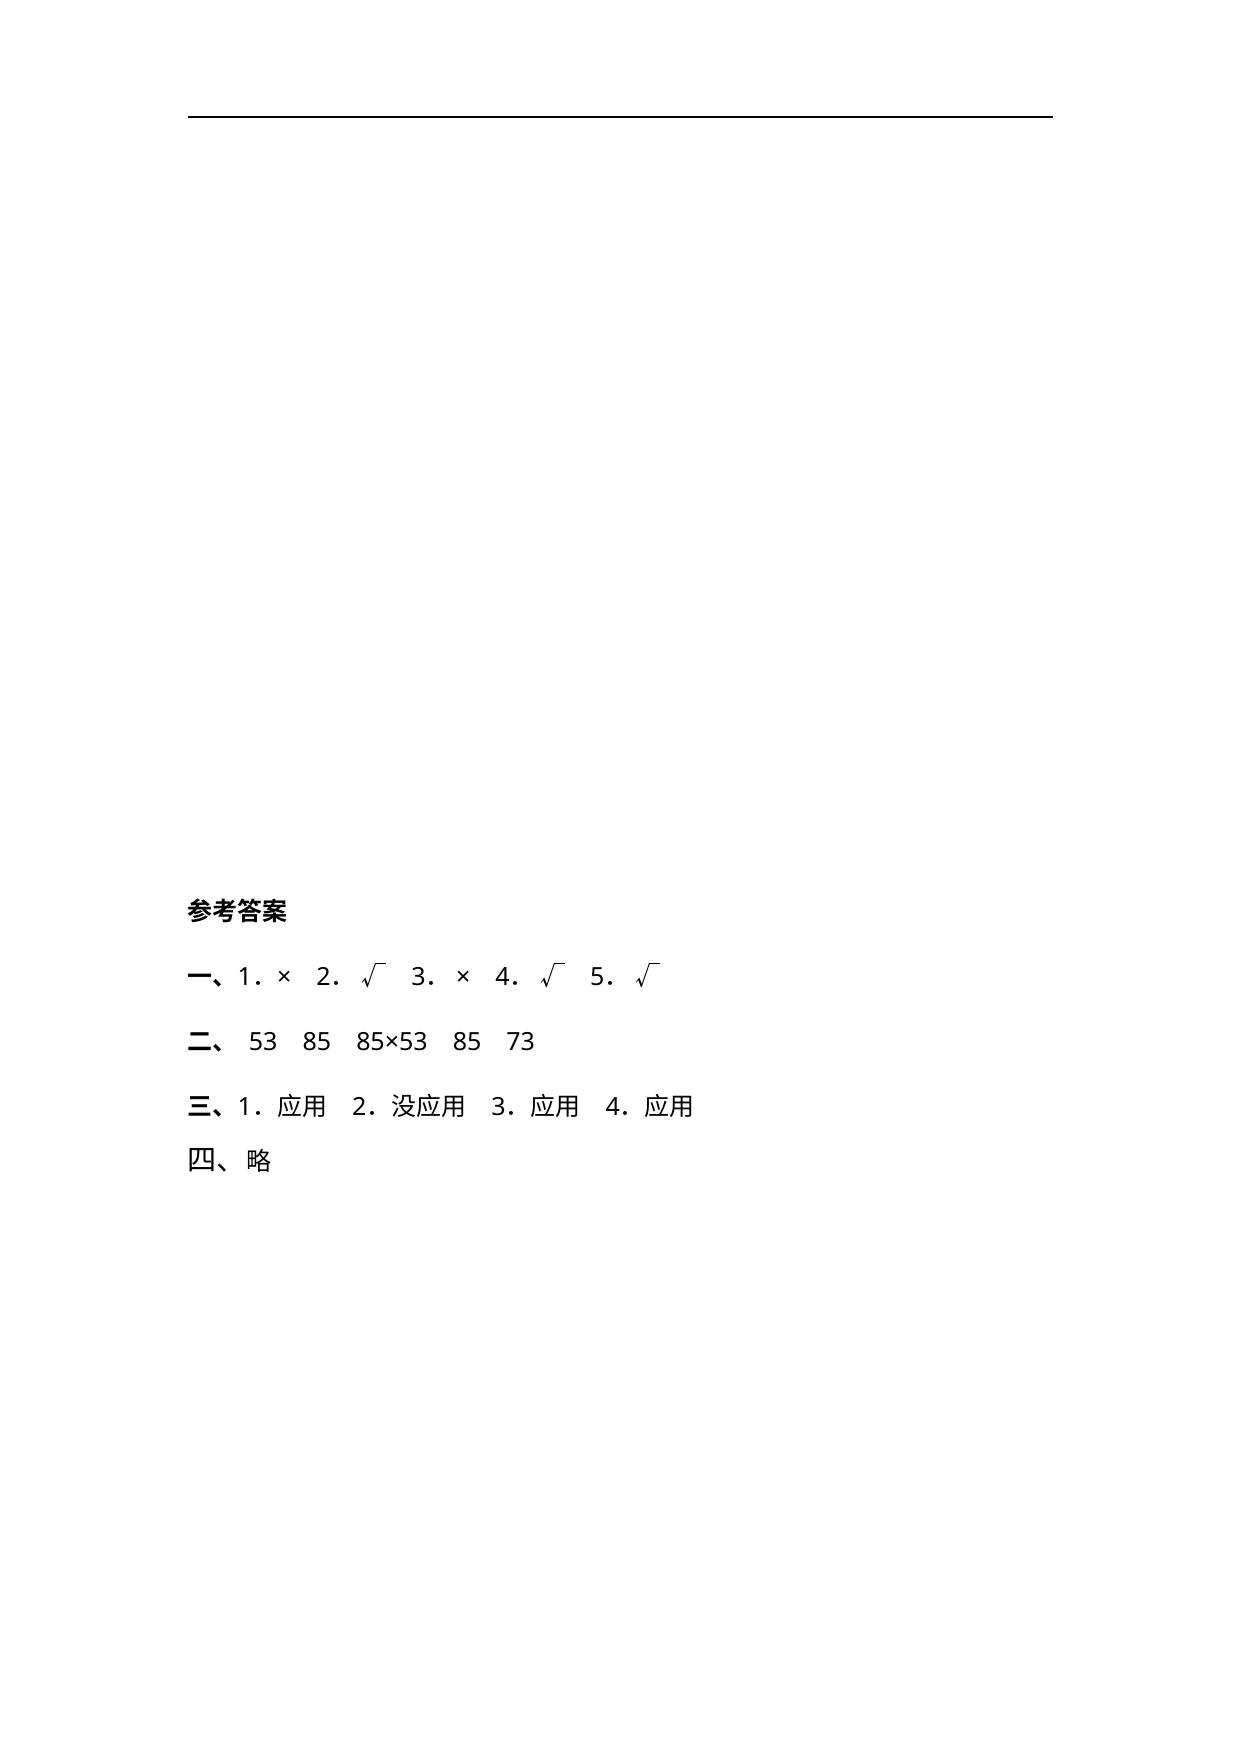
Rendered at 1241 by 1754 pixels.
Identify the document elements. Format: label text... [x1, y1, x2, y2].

text 参考答案 [187, 877, 1053, 942]
text 三、1．应用 2．没应用 3．应用 4．应用 [187, 1072, 1053, 1137]
text 二、 53 85 85×53 85 73 [187, 1007, 1053, 1072]
text 四、略 [187, 1137, 1053, 1179]
text 一、1．× 2． √ 3． × 4． √ 5． √ [187, 942, 1053, 1007]
